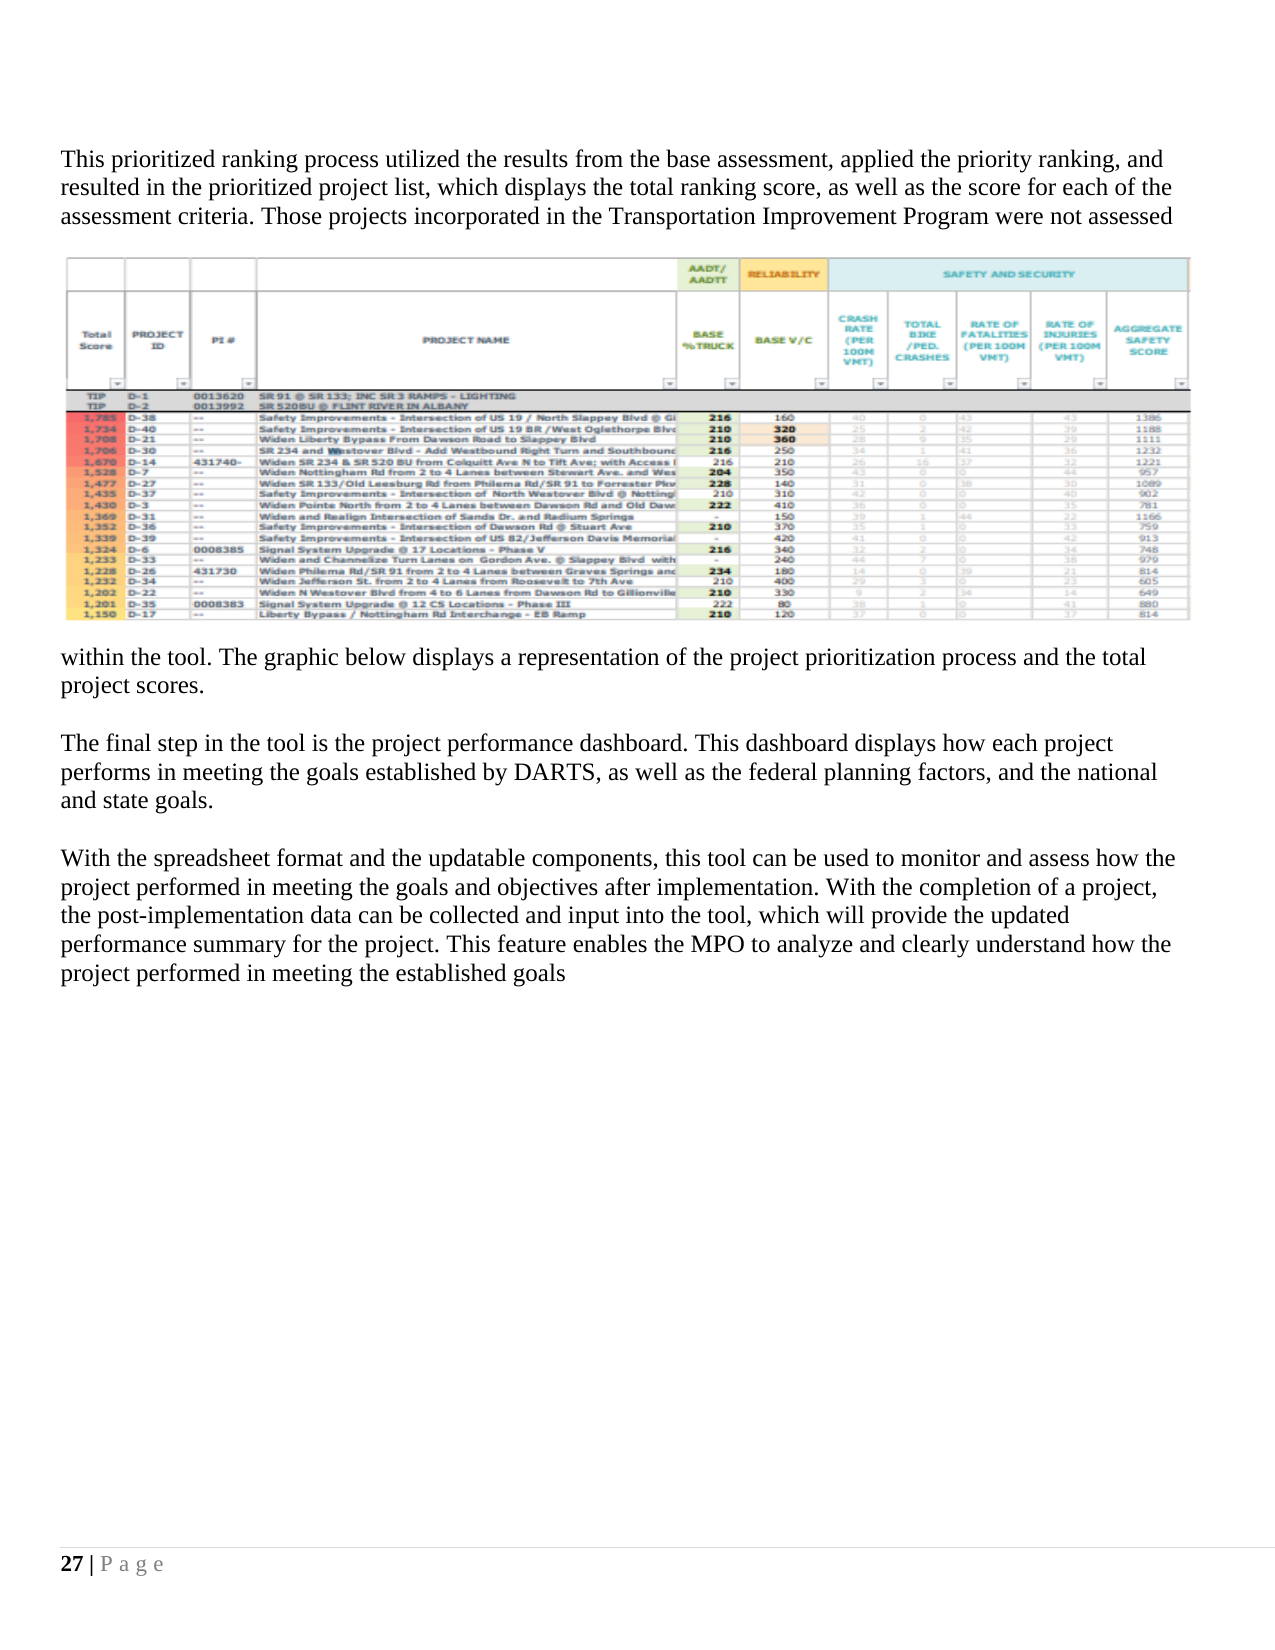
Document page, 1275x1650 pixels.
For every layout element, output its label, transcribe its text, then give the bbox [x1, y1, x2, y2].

text With the spreadsheet format and the updatable components, this tool can be used to monitor and assess how the project performed in meeting the goals and objectives after implementation. With the completion of a project, the post-implementation data can be collected and input into the tool, which will provide the updated performance summary for the project. This feature enables the MPO to analyze and clearly understand how the project performed in meeting the established goals [60, 843, 1185, 987]
text This prioritized ranking process utilized the results from the base assessment, applied the priority ranking, and resulted in the prioritized project list, which displays the total ranking score, as well as the score for each of the assessment criteria. Those projects incorporated in the Transportation Improvement Program were not assessed within the tool. The graphic below displays a representation of the project prioritization process and the total project scores. [60, 642, 1185, 699]
text This prioritized ranking process utilized the results from the base assessment, applied the priority ranking, and resulted in the prioritized project list, which displays the total ranking score, as well as the score for each of the assessment criteria. Those projects incorporated in the Transportation Improvement Program were not assessed within the tool. The graphic below displays a representation of the project prioritization process and the total project scores. [60, 144, 1185, 249]
text The final step in the tool is the project performance dashboard. This dashboard displays how each project performs in meeting the goals established by DARTS, as well as the federal planning factors, and the national and state goals. [60, 728, 1185, 814]
picture [52, 249, 1211, 642]
